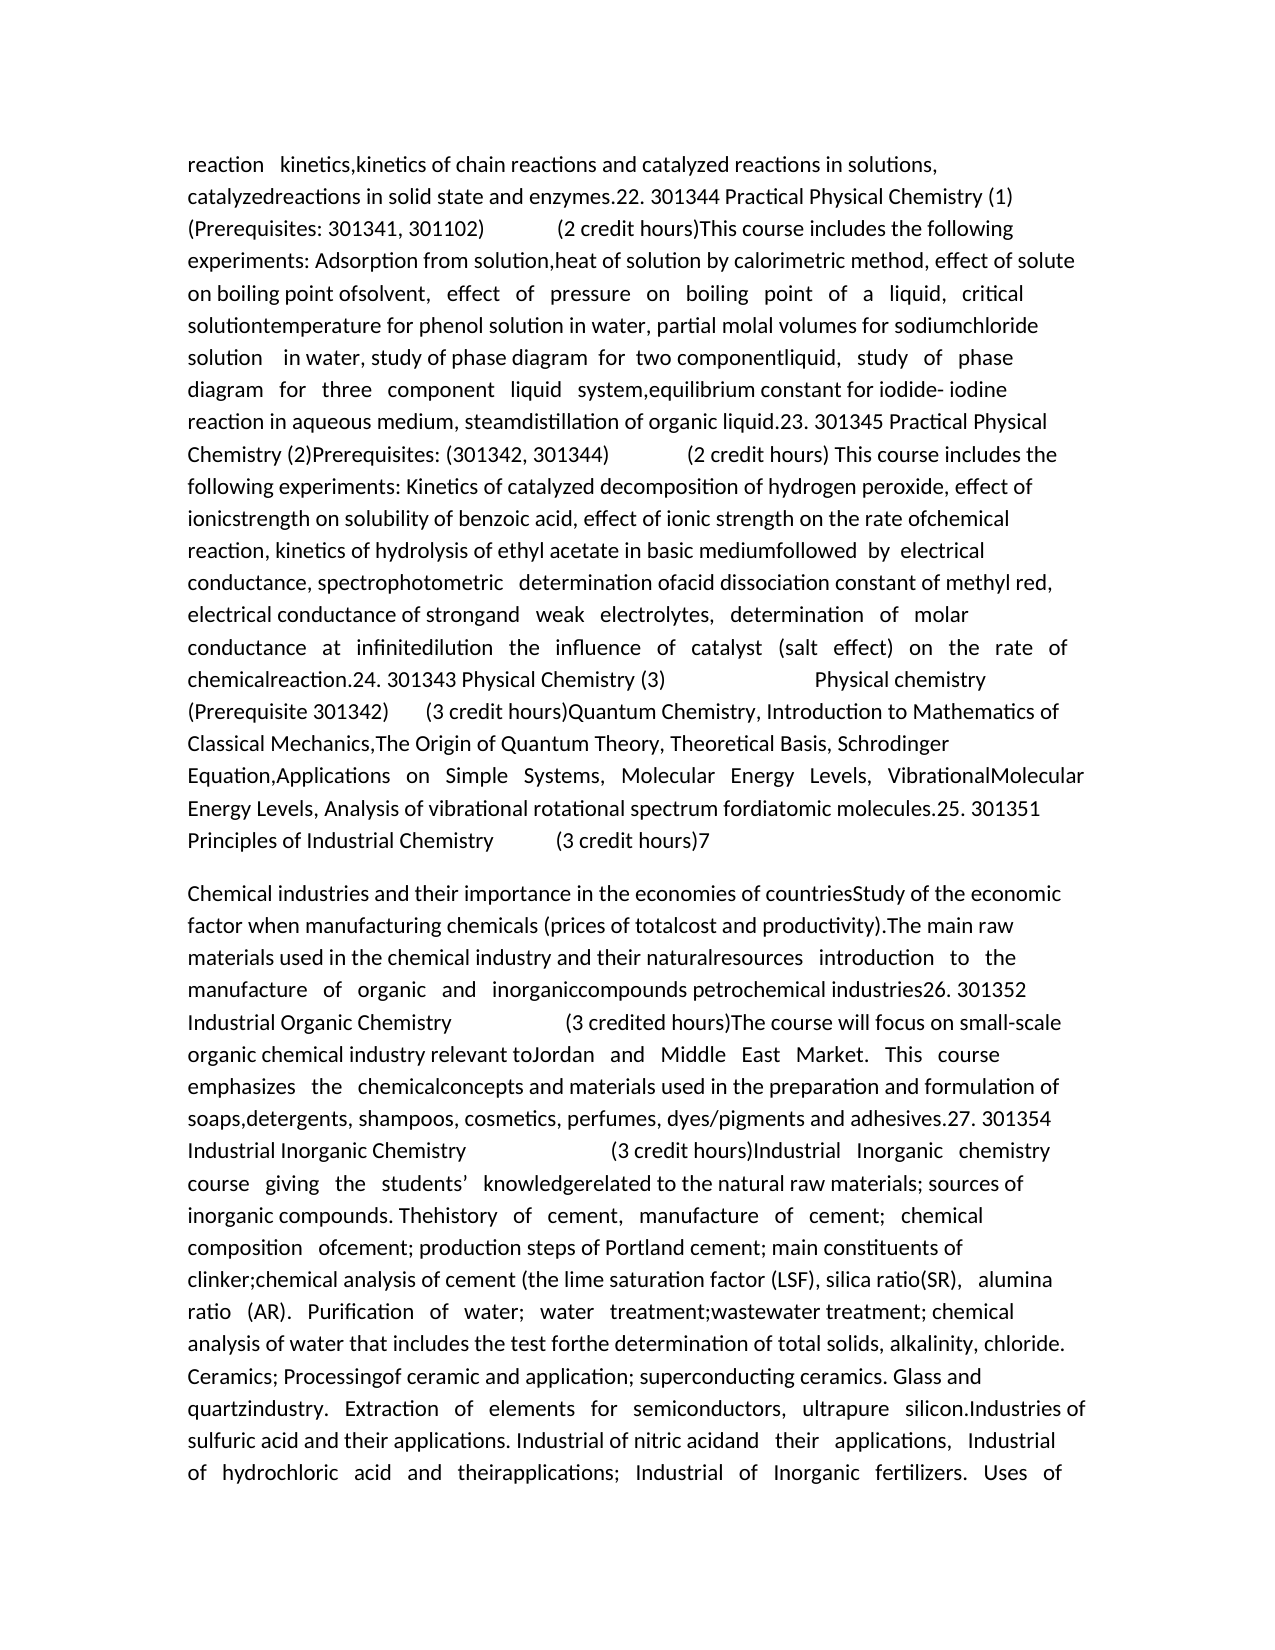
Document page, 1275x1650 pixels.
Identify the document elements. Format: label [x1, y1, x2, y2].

text [187, 150, 1087, 854]
text [187, 879, 1087, 1486]
